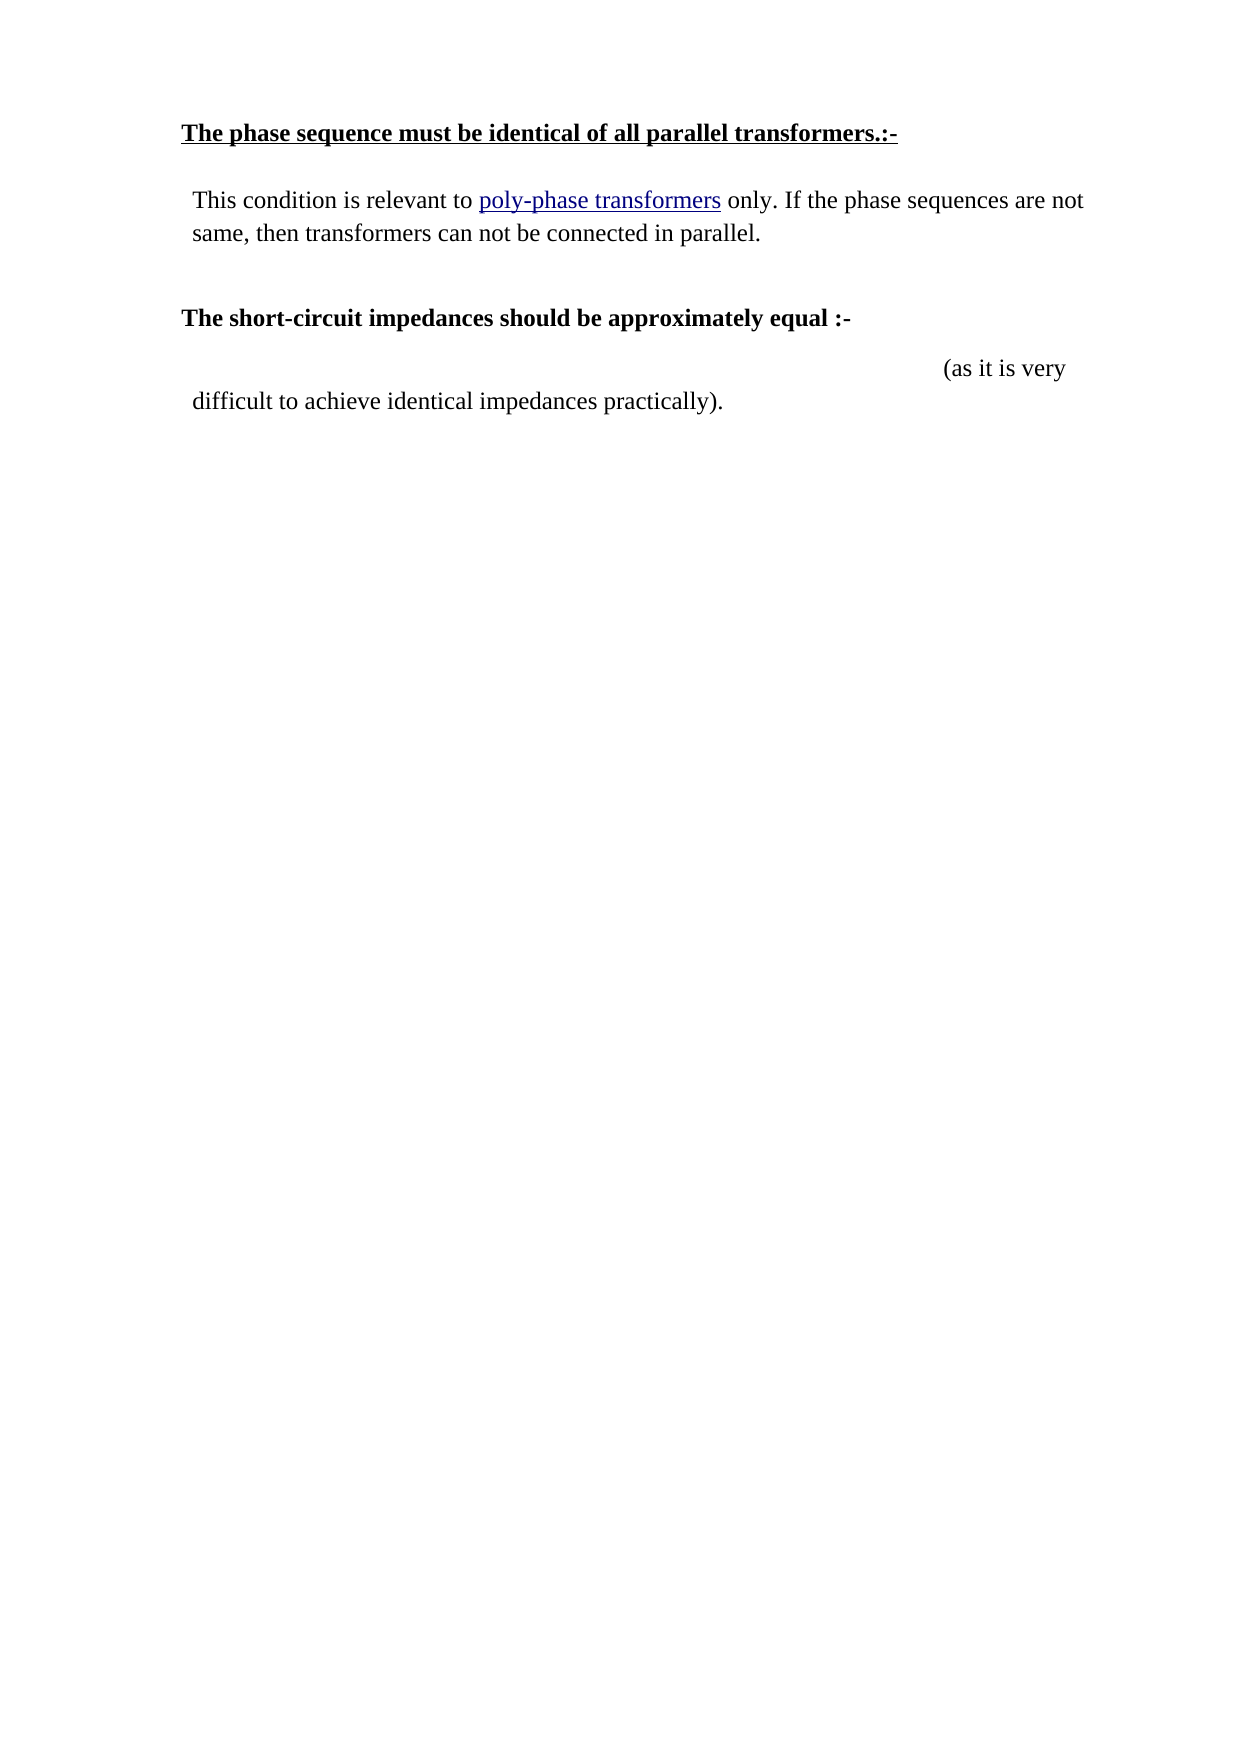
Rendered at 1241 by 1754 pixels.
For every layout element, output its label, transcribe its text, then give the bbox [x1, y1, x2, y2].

text difficult to achieve identical impedances practically). [192, 386, 1094, 415]
text This condition is relevant to poly-phase transformers only. If the phase sequences are not same, then transformers can not be connected in parallel. [192, 186, 1087, 247]
text The short-circuit impedances should be approximately equal :- [162, 303, 1094, 331]
text The phase sequence must be identical of all parallel transformers.:- [162, 118, 1094, 147]
text (as it is very [152, 354, 1066, 381]
